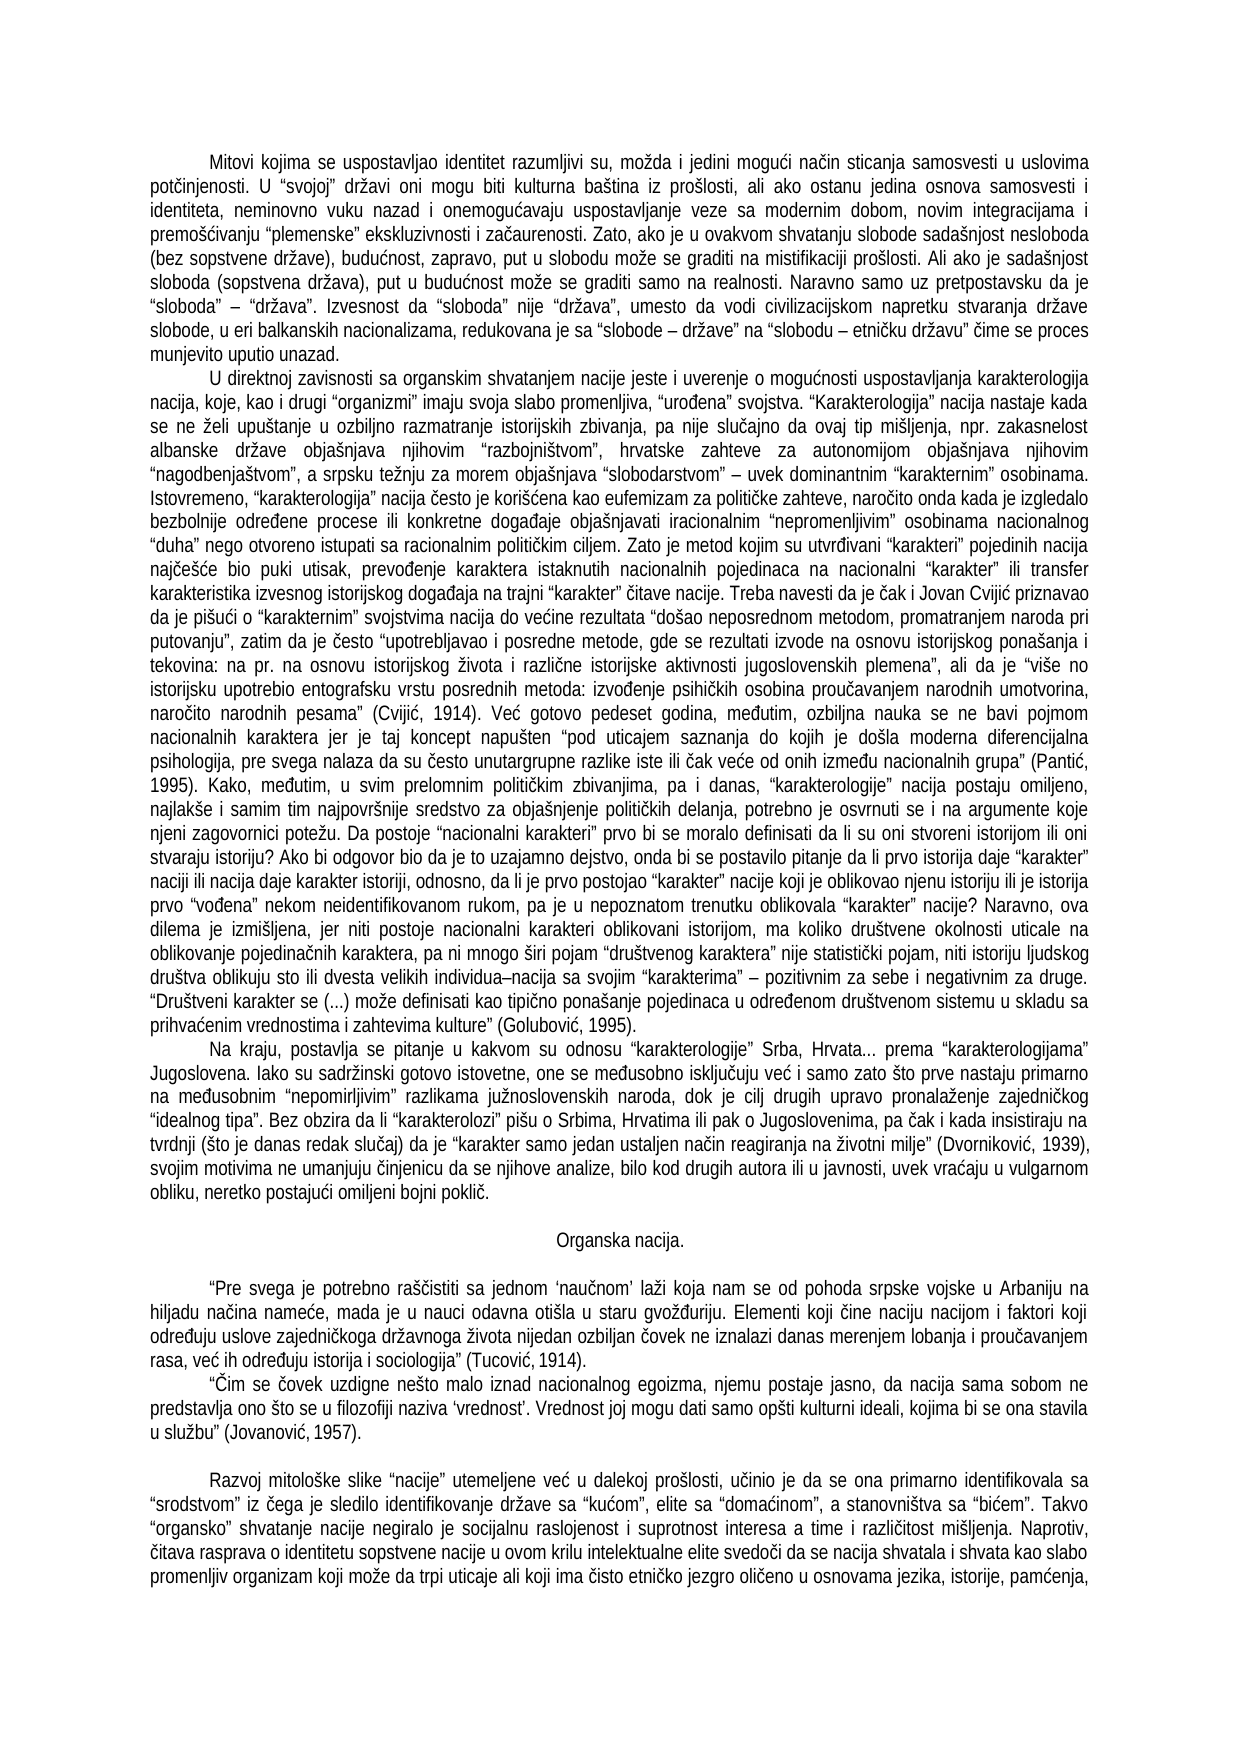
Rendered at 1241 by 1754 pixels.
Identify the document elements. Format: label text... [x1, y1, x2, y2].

text “Čim se čovek uzdigne nešto malo iznad nacionalnog egoizma, njemu postaje jasno, da nacija sama sobom ne predstavlja ono što se u filozofiji naziva ‘vrednost’. Vrednost joj mogu dati samo opšti kulturni ideali, kojima bi se ona stavila u službu” (Jovanović, 1957). [150, 1372, 1090, 1444]
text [150, 1468, 1090, 1587]
text Mitovi kojima se uspostavljao identitet razumljivi su, možda i jedini mogući način sticanja samosvesti u uslovima potčinjenosti. U “svojoj” državi oni mogu biti kulturna baština iz prošlosti, ali ako ostanu jedina osnova samosvesti i identiteta, neminovno vuku nazad i onemogućavaju uspostavljanje veze sa modernim dobom, novim integracijama i premošćivanju “plemenske” ekskluzivnosti i začaurenosti. Zato, ako je u ovakvom shvatanju slobode sadašnjost nesloboda (bez sopstvene države), budućnost, zapravo, put u slobodu može se graditi na mistifikaciji prošlosti. Ali ako je sadašnjost sloboda (sopstvena država), put u budućnost može se graditi samo na realnosti. Naravno samo uz pretpostavsku da je “sloboda” – “država”. Izvesnost da “sloboda” nije “država”, umesto da vodi civilizacijskom napretku stvaranja države slobode, u eri balkanskih nacionalizama, redukovana je sa “slobode – države” na “slobodu – etničku državu” čime se proces munjevito uputio unazad. [150, 150, 1090, 366]
text “Pre svega je potrebno raščistiti sa jednom ‘naučnom’ laži koja nam se od pohoda srpske vojske u Arbaniju na hiljadu načina nameće, mada je u nauci odavna otišla u staru gvožđuriju. Elementi koji čine naciju nacijom i faktori koji određuju uslove zajedničkoga državnoga života nijedan ozbiljan čovek ne iznalazi danas merenjem lobanja i proučavanjem rasa, već ih određuju istorija i sociologija” (Tucović, 1914). [150, 1276, 1090, 1372]
text Na kraju, postavlja se pitanje u kakvom su odnosu “karakterologije” Srba, Hrvata... prema “karakterologijama” Jugoslovena. Iako su sadržinski gotovo istovetne, one se međusobno isključuju već i samo zato što prve nastaju primarno na međusobnim “nepomirljivim” razlikama južnoslovenskih naroda, dok je cilj drugih upravo pronalaženje zajedničkog “idealnog tipa”. Bez obzira da li “karakterolozi” pišu o Srbima, Hrvatima ili pak o Jugoslovenima, pa čak i kada insistiraju na tvrdnji (što je danas redak slučaj) da je “karakter samo jedan ustaljen način reagiranja na životni milje” (Dvorniković, 1939), svojim motivima ne umanjuju činjenicu da se njihove analize, bilo kod drugih autora ili u javnosti, uvek vraćaju u vulgarnom obliku, neretko postajući omiljeni bojni poklič. [150, 1036, 1090, 1204]
subtitle Organska nacija. [150, 1228, 1090, 1252]
text U direktnoj zavisnosti sa organskim shvatanjem nacije jeste i uverenje o mogućnosti uspostavljanja karakterologija nacija, koje, kao i drugi “organizmi” imaju svoja slabo promenljiva, “urođena” svojstva. “Karakterologija” nacija nastaje kada se ne želi upuštanje u ozbiljno razmatranje istorijskih zbivanja, pa nije slučajno da ovaj tip mišljenja, npr. zakasnelost albanske države objašnjava njihovim “razbojništvom”, hrvatske zahteve za autonomijom objašnjava njihovim “nagodbenjaštvom”, a srpsku težnju za morem objašnjava “slobodarstvom” – uvek dominantnim “karakternim” osobinama. Istovremeno, “karakterologija” nacija često je korišćena kao eufemizam za političke zahteve, naročito onda kada je izgledalo bezbolnije određene procese ili konkretne događaje objašnjavati iracionalnim “nepromenljivim” osobinama nacionalnog “duha” nego otvoreno istupati sa racionalnim političkim ciljem. Zato je metod kojim su utvrđivani “karakteri” pojedinih nacija najčešće bio puki utisak, prevođenje karaktera istaknutih nacionalnih pojedinaca na nacionalni “karakter” ili transfer karakteristika izvesnog istorijskog događaja na trajni “karakter” čitave nacije. Treba navesti da je čak i Jovan Cvijić priznavao da je pišući o “karakternim” svojstvima nacija do većine rezultata “došao neposrednom metodom, promatranjem naroda pri putovanju”, zatim da je često “upotrebljavao i posredne metode, gde se rezultati izvode na osnovu istorijskog ponašanja i tekovina: na pr. na osnovu istorijskog života i različne istorijske aktivnosti jugoslovenskih plemena”, ali da je “više no istorijsku upotrebio entografsku vrstu posrednih metoda: izvođenje psihičkih osobina proučavanjem narodnih umotvorina, naročito narodnih pesama” (Cvijić, 1914). Već gotovo pedeset godina, međutim, ozbiljna nauka se ne bavi pojmom nacionalnih karaktera jer je taj koncept napušten “pod uticajem saznanja do kojih je došla moderna diferencijalna psihologija, pre svega nalaza da su često unutargrupne razlike iste ili čak veće od onih između nacionalnih grupa” (Pantić, 1995). Kako, međutim, u svim prelomnim političkim zbivanjima, pa i danas, “karakterologije” nacija postaju omiljeno, najlakše i samim tim najpovršnije sredstvo za objašnjenje političkih delanja, potrebno je osvrnuti se i na argumente koje njeni zagovornici potežu. Da postoje “nacionalni karakteri” prvo bi se moralo definisati da li su oni stvoreni istorijom ili oni stvaraju istoriju? Ako bi odgovor bio da je to uzajamno dejstvo, onda bi se postavilo pitanje da li prvo istorija daje “karakter” naciji ili nacija daje karakter istoriji, odnosno, da li je prvo postojao “karakter” nacije koji je oblikovao njenu istoriju ili je istorija prvo “vođena” nekom neidentifikovanom rukom, pa je u nepoznatom trenutku oblikovala “karakter” nacije? Naravno, ova dilema je izmišljena, jer niti postoje nacionalni karakteri oblikovani istorijom, ma koliko društvene okolnosti uticale na oblikovanje pojedinačnih karaktera, pa ni mnogo širi pojam “društvenog karaktera” nije statistički pojam, niti istoriju ljudskog društva oblikuju sto ili dvesta velikih individua–nacija sa svojim “karakterima” – pozitivnim za sebe i negativnim za druge. “Društveni karakter se (...) može definisati kao tipično ponašanje pojedinaca u određenom društvenom sistemu u skladu sa prihvaćenim vrednostima i zahtevima kulture” (Golubović, 1995). [150, 366, 1090, 1036]
